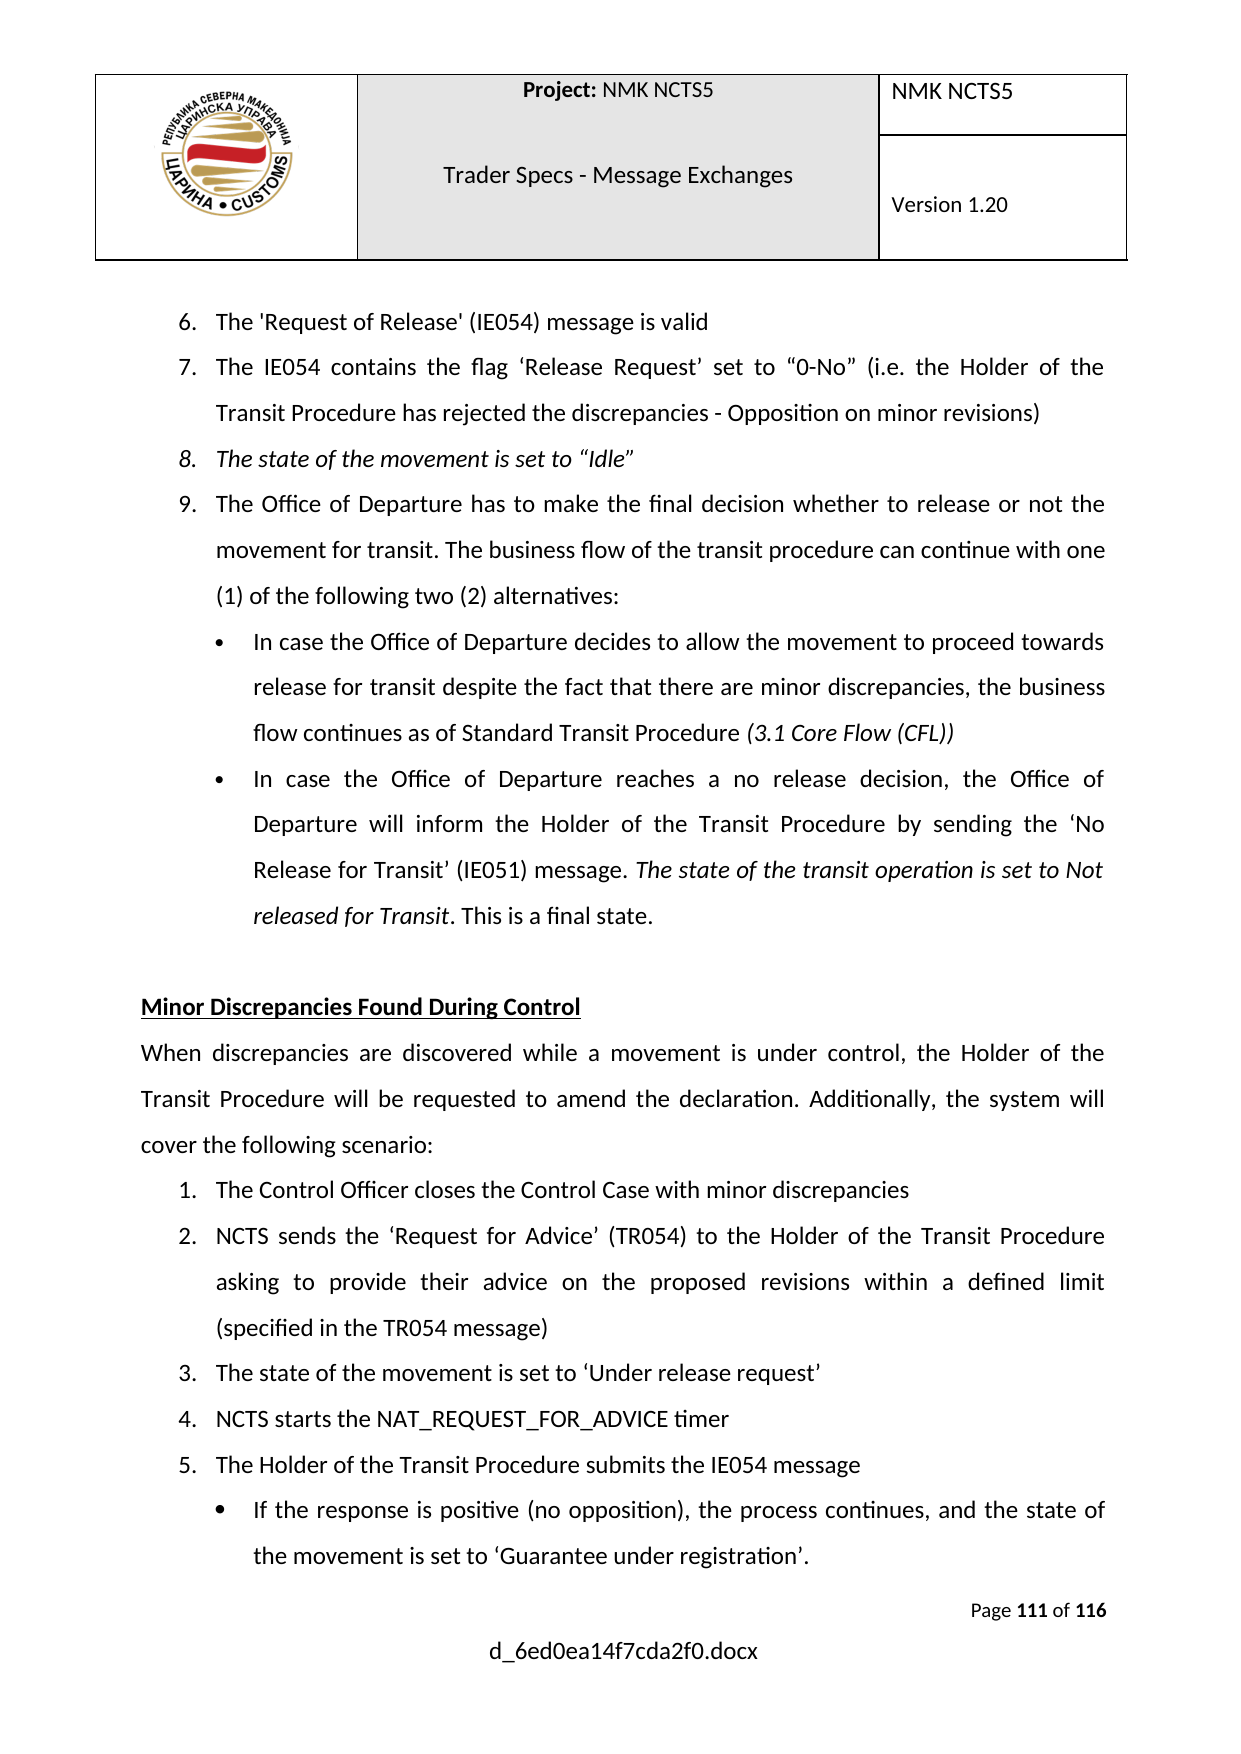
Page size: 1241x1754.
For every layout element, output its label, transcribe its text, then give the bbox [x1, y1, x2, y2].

list If the response is positive (no opposition), the process continues, and the state of the movement is set to ‘Guarantee under registration’. [216, 1494, 1106, 1571]
list The IE054 contains the flag ‘Release Request’ set to “0-No” (i.e. the Holder of the Transit Procedure has rejected the discrepancies - Opposition on minor revisions) [178, 351, 1106, 428]
list The state of the movement is set to “Idle” [178, 443, 1106, 473]
picture [153, 78, 300, 228]
text Minor Discrepancies Found During Control [141, 992, 1106, 1022]
list The 'Request of Release' (IE054) message is valid [178, 306, 1106, 336]
list In case the Office of Departure decides to allow the movement to proceed towards release for transit despite the fact that there are minor discrepancies, the business flow continues as of Standard Transit Procedure (3.1 Core Flow (CFL)) [216, 626, 1106, 748]
list In case the Office of Departure reaches a no release decision, the Office of Departure will inform the Holder of the Transit Procedure by sending the ‘No Release for Transit’ (IE051) message. The state of the transit operation is set to Not released for Transit. This is a final state. [216, 763, 1106, 931]
list NCTS starts the NAT_REQUEST_FOR_ADVICE timer [178, 1403, 1106, 1434]
list The Control Officer closes the Control Case with minor discrepancies [178, 1174, 1106, 1205]
text When discrepancies are discovered while a movement is under control, the Holder of the Transit Procedure will be requested to amend the declaration. Additionally, the system will cover the following scenario: [141, 1037, 1106, 1159]
list The Holder of the Transit Procedure submits the IE054 message [178, 1449, 1106, 1479]
list The Office of Departure has to make the final decision whether to release or not the movement for transit. The business flow of the transit procedure can continue with one (1) of the following two (2) alternatives: [178, 488, 1106, 611]
list NCTS sends the ‘Request for Advice’ (TR054) to the Holder of the Transit Procedure asking to provide their advice on the proposed revisions within a defined limit (specified in the TR054 message) [178, 1220, 1106, 1342]
list The state of the movement is set to ‘Under release request’ [178, 1357, 1106, 1388]
